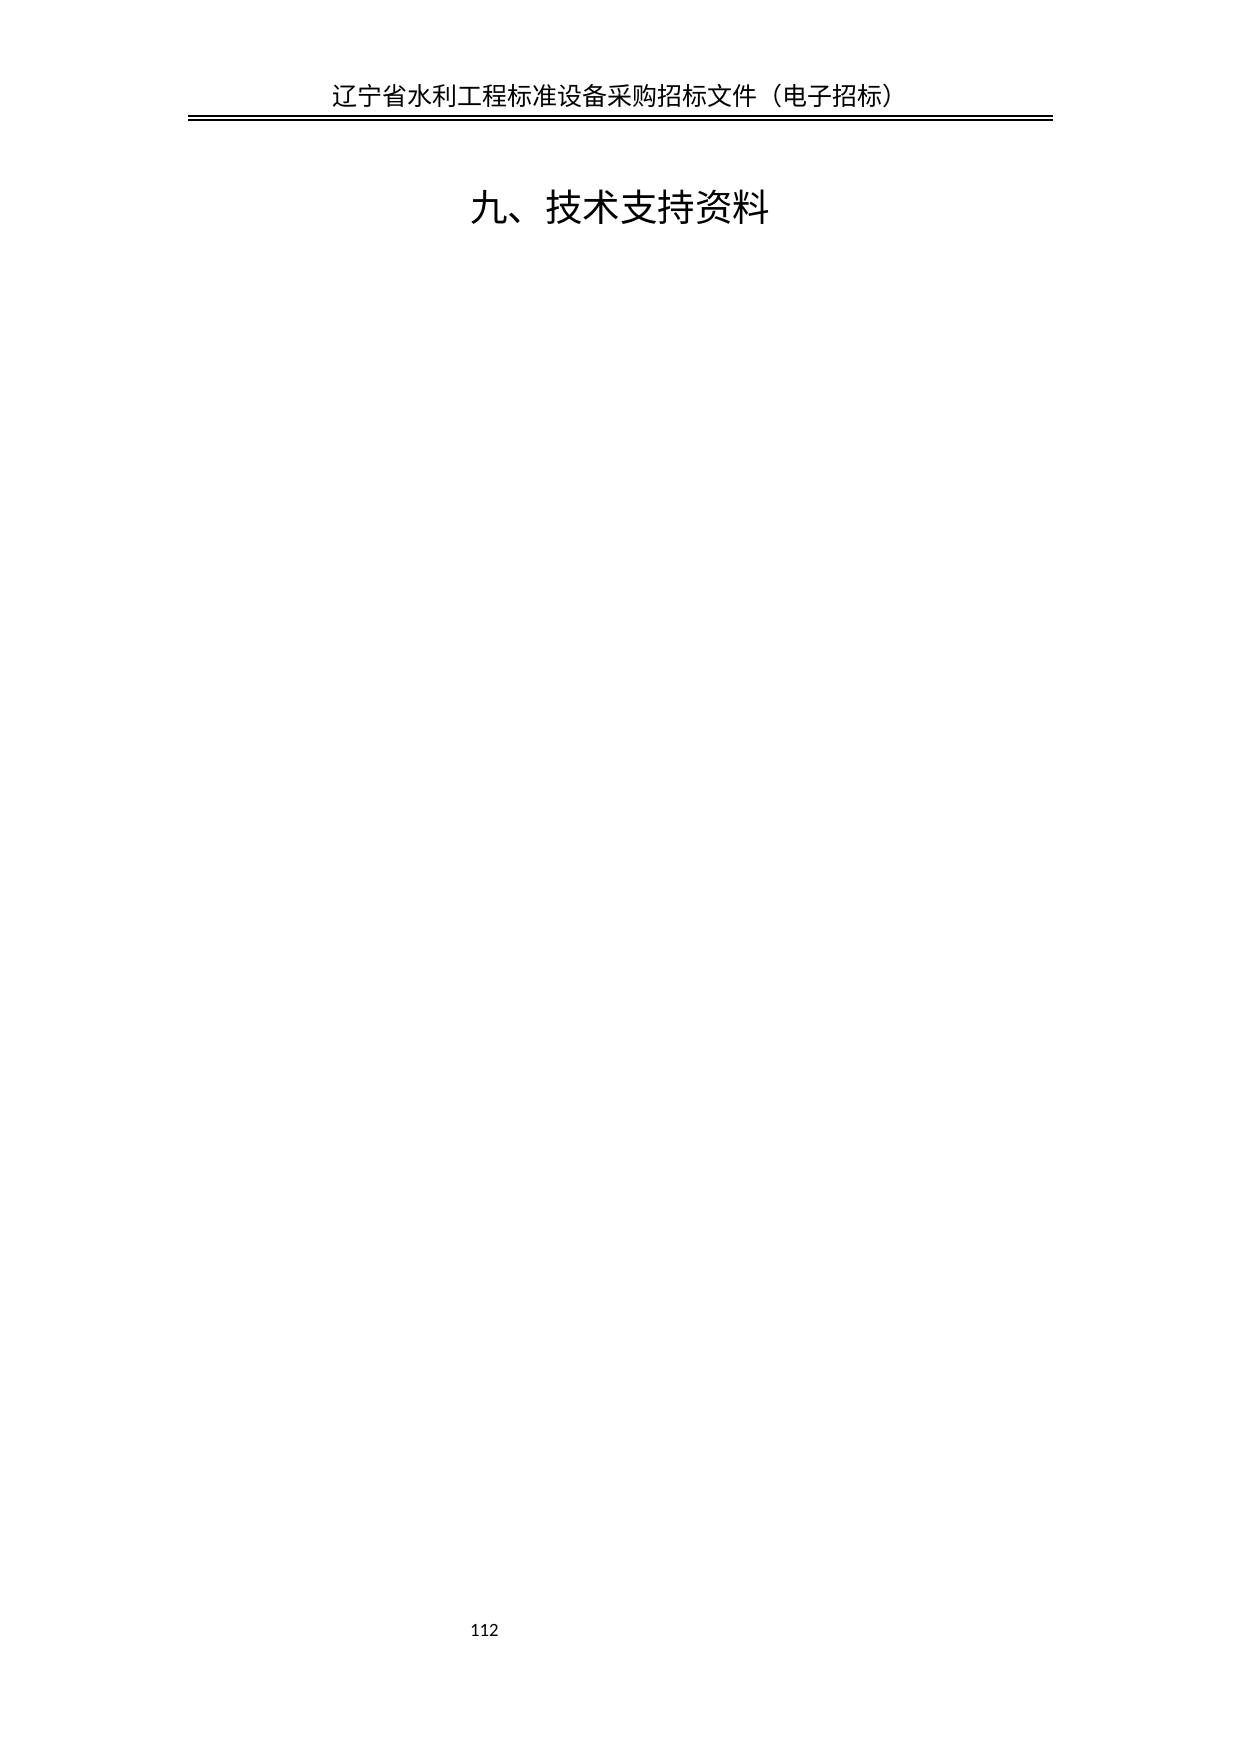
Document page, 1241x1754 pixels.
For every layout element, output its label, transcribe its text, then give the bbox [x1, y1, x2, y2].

subtitle 九、技术支持资料 [187, 178, 1053, 232]
